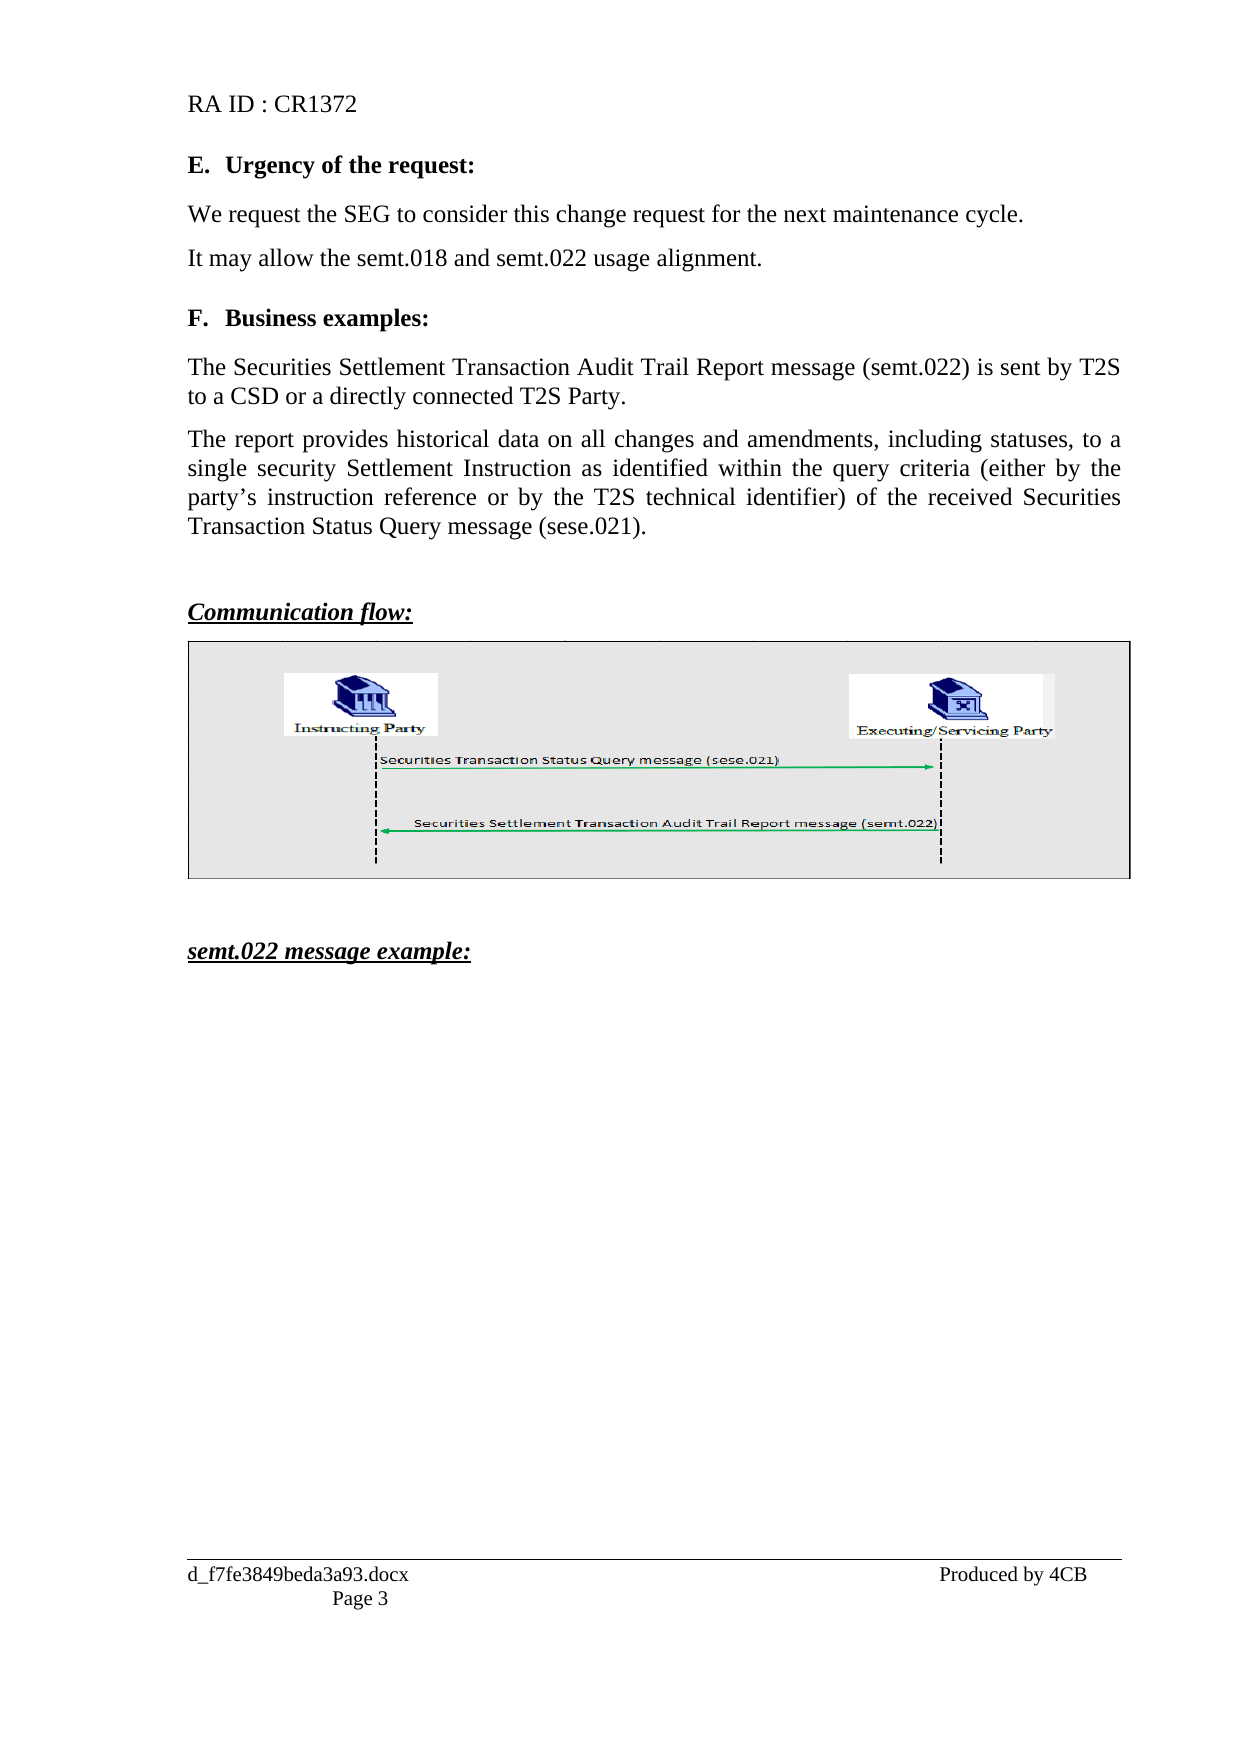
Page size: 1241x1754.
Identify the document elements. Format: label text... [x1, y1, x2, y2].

text semt.022 message example: [187, 936, 1122, 965]
text We request the SEG to consider this change request for the next maintenance cycle. [187, 199, 1122, 228]
picture [187, 640, 1131, 879]
text The Securities Settlement Transaction Audit Trail Report message (semt.022) is sent by T2S to a CSD or a directly connected T2S Party. [187, 352, 1122, 410]
text The report provides historical data on all changes and amendments, including statuses, to a single security Settlement Instruction as identified within the query criteria (either by the party’s instruction reference or by the T2S technical identifier) of the received Securities Transaction Status Query message (sese.021). [187, 424, 1122, 539]
subtitle Urgency of the request: [187, 150, 1122, 179]
subtitle Business examples: [187, 303, 1122, 332]
text It may allow the semt.018 and semt.022 usage alignment. [187, 243, 1122, 272]
text Communication flow: [187, 597, 1122, 626]
